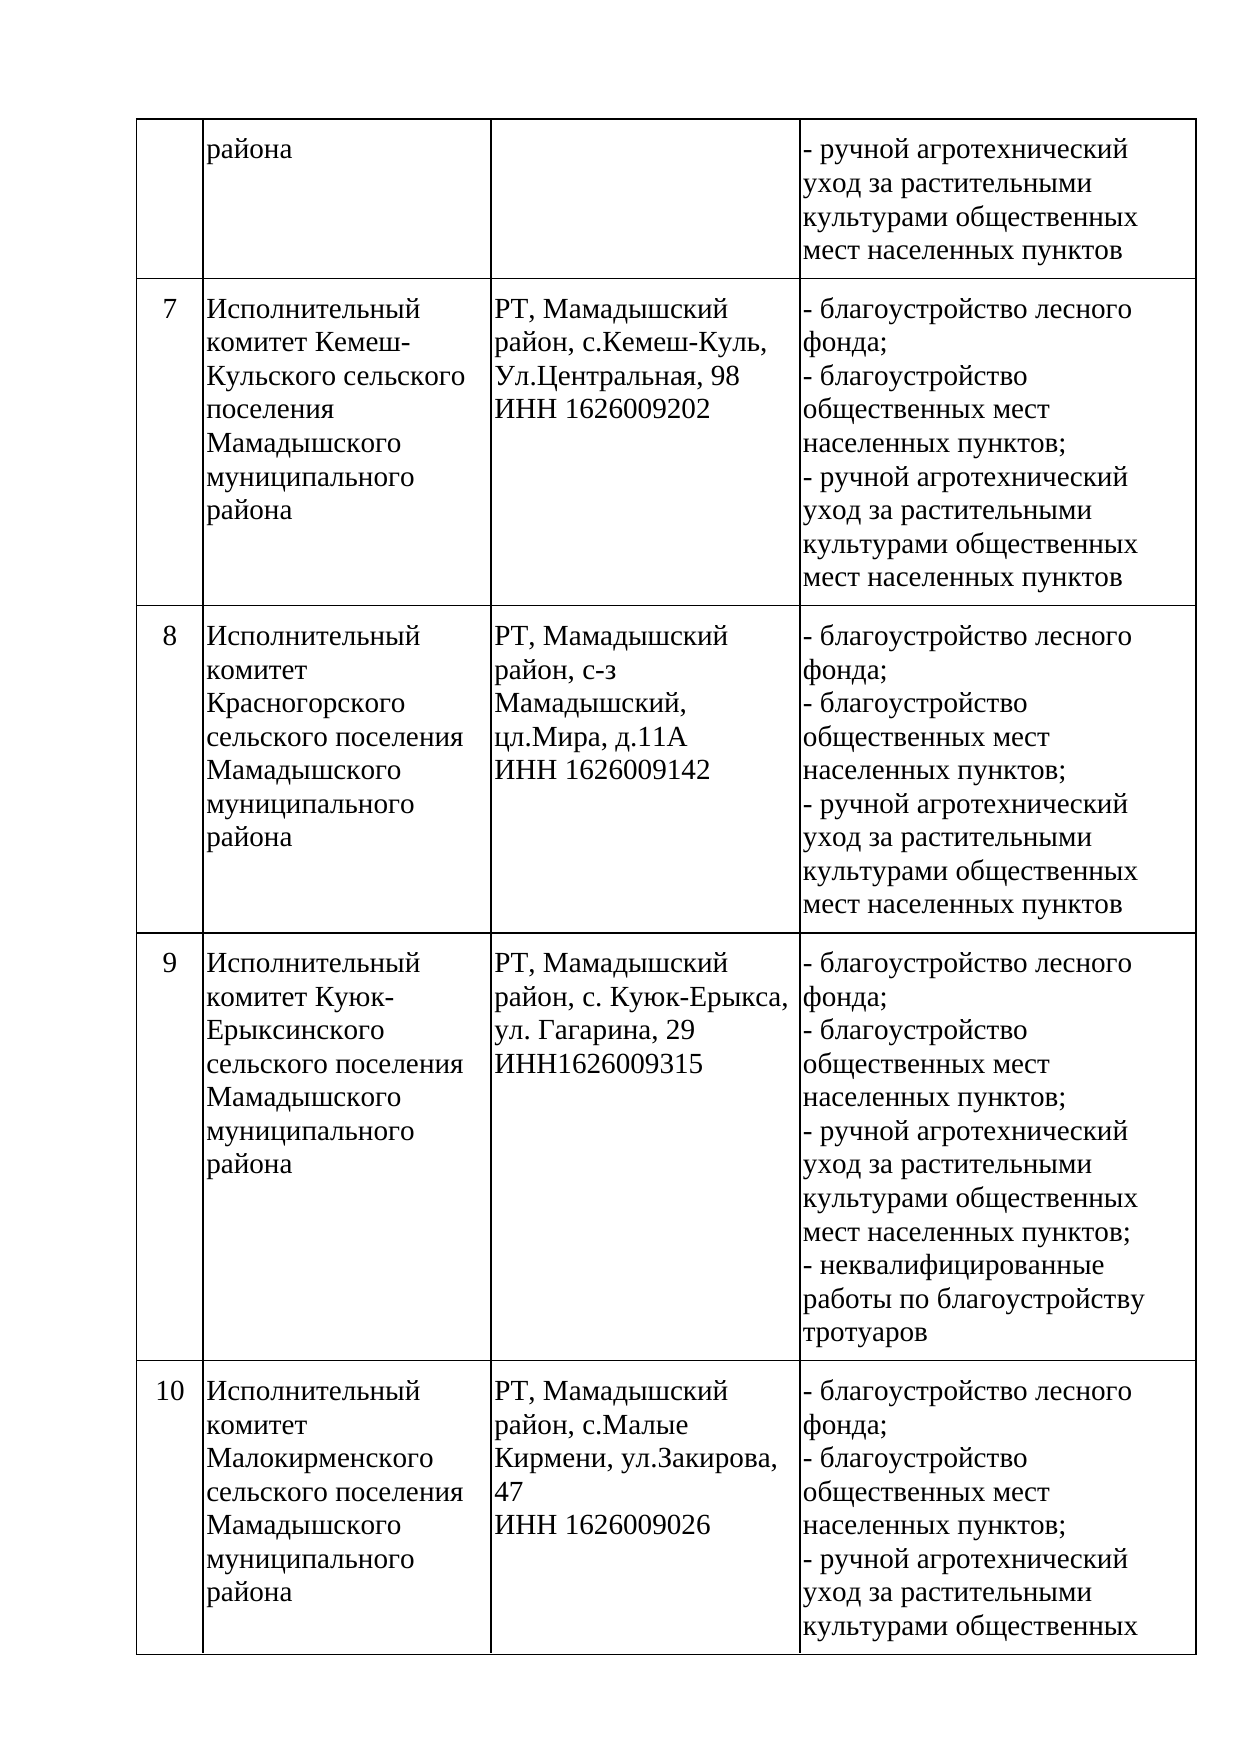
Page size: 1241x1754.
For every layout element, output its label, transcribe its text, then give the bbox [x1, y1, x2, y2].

table_cell РТ, Мамадышский район, с.Кемеш-Куль, Ул.Центральная, 98 ИНН 1626009202 [492, 279, 799, 605]
table_cell 7 [137, 279, 202, 605]
table_cell РТ, Мамадышский район, с. Куюк-Ерыкса, ул. Гагарина, 29 ИНН1626009315 [492, 934, 799, 1360]
table_cell РТ, Мамадышский район, с-з Мамадышский, цл.Мира, д.11А ИНН 1626009142 [492, 606, 799, 932]
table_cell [801, 1361, 1195, 1653]
table_cell 10 [137, 1361, 202, 1653]
table_cell 8 [137, 606, 202, 932]
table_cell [492, 1361, 799, 1653]
table_cell 6 [137, 120, 202, 278]
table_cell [204, 120, 490, 278]
table_cell Исполнительный комитет Кемеш-Кульского сельского поселения Мамадышского муниципального района [204, 279, 490, 605]
table_cell Исполнительный комитет Куюк-Ерыксинского сельского поселения Мамадышского муниципального района [204, 934, 490, 1360]
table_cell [801, 120, 1195, 278]
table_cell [492, 120, 799, 278]
table_cell 9 [137, 934, 202, 1360]
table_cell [204, 1361, 490, 1653]
table_cell Исполнительный комитет Красногорского сельского поселения Мамадышского муниципального района [204, 606, 490, 932]
